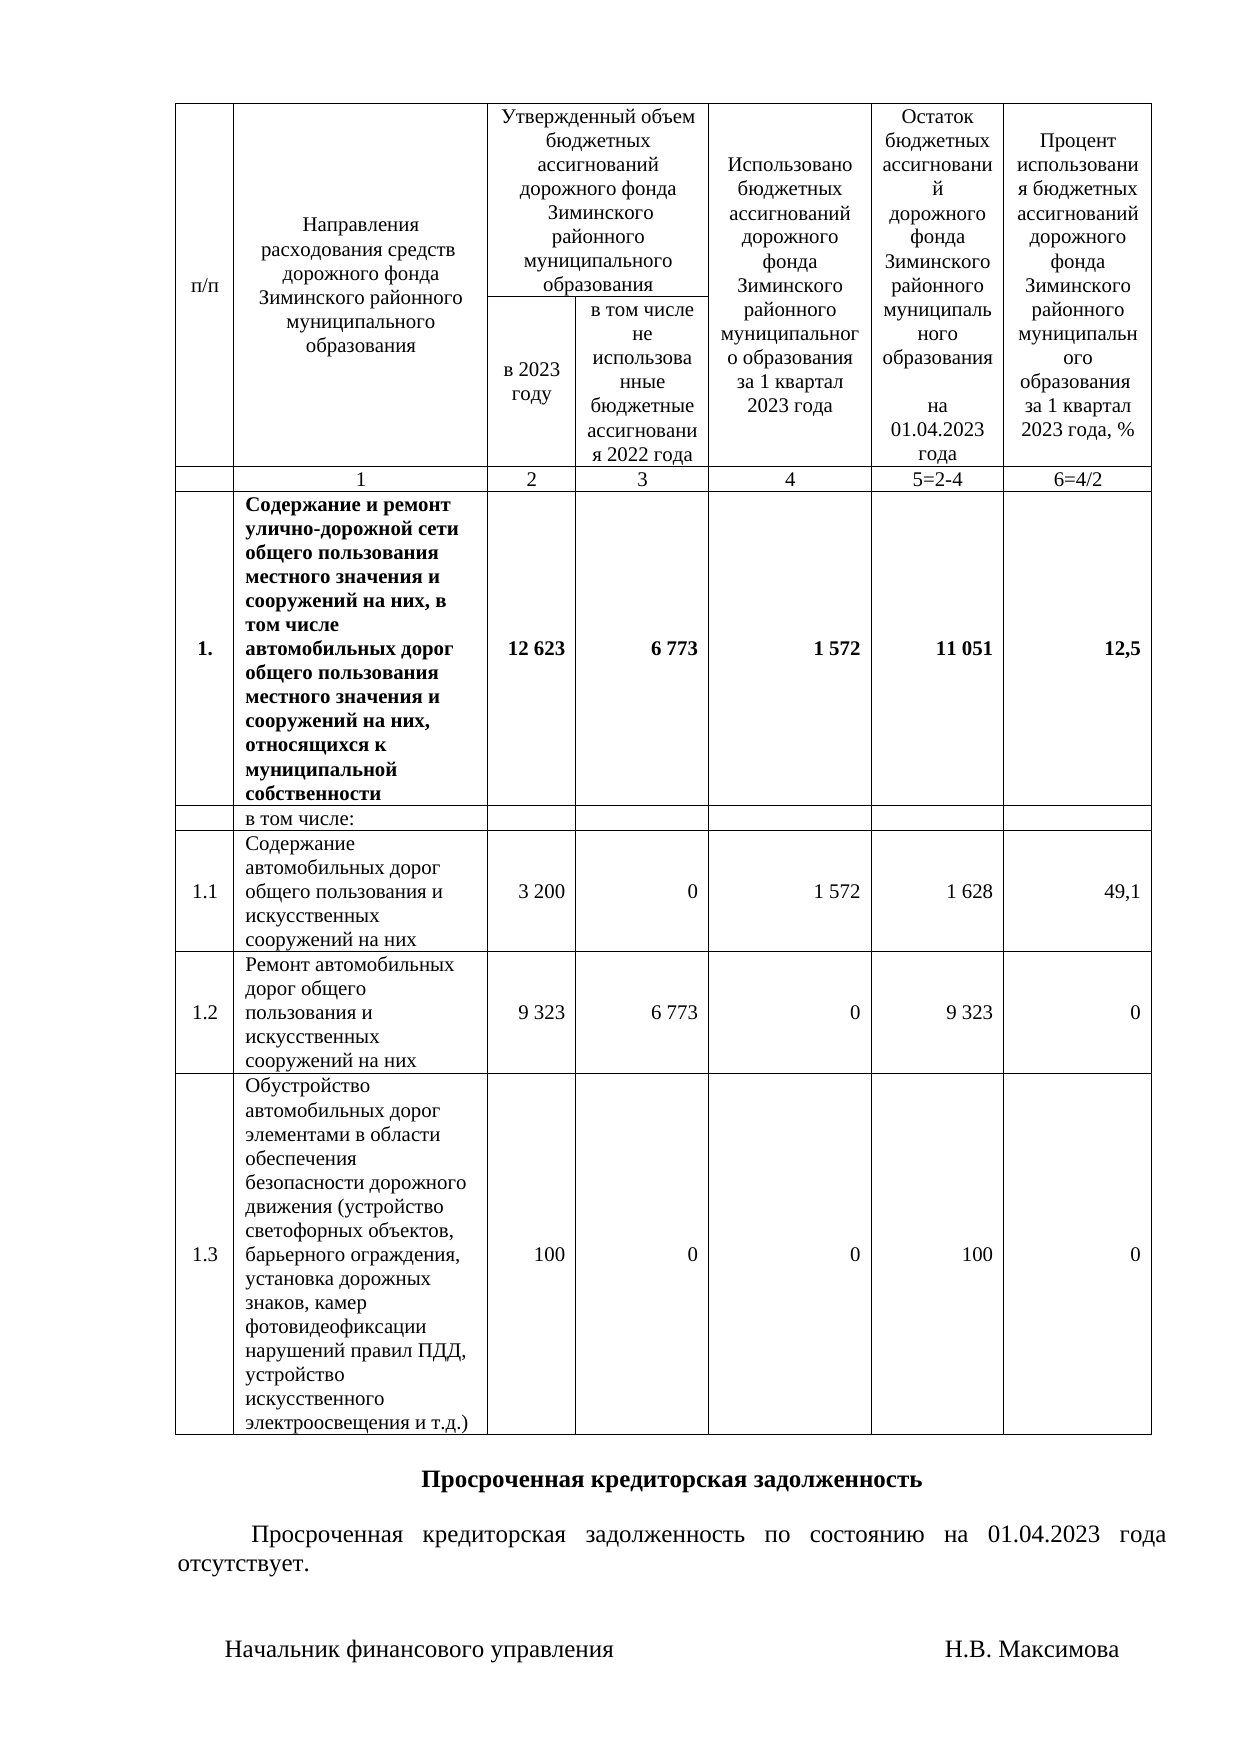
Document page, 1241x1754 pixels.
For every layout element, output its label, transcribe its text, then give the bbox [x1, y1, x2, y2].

text Просроченная кредиторская задолженность по состоянию на 01.04.2023 года отсутствует. [177, 1519, 1167, 1577]
text Начальник финансового управления Н.В. Максимова [177, 1634, 1167, 1663]
table_cell 0 [576, 1074, 708, 1434]
table_cell [176, 806, 233, 830]
table_cell [176, 467, 233, 491]
table_cell 1 628 [872, 831, 1003, 951]
table_cell 2 [488, 467, 575, 491]
table_cell 12 623 [488, 492, 575, 804]
table_cell 1 572 [709, 492, 871, 804]
table_cell 6 773 [576, 492, 708, 804]
table_cell 1.2 [176, 952, 233, 1072]
table_cell 1. [176, 492, 233, 804]
table_cell в том числе: [234, 806, 487, 830]
table_cell 11 051 [872, 492, 1003, 804]
table_cell 0 [1004, 952, 1151, 1072]
table_cell 3 [576, 467, 708, 491]
table_header Использовано бюджетных ассигнований дорожного фонда Зиминского районного муниципального образования за 1 квартал 2023 года [709, 104, 871, 466]
text Просроченная кредиторская задолженность [177, 1464, 1167, 1493]
table_cell 3 200 [488, 831, 575, 951]
table_cell [1004, 806, 1151, 830]
table_header п/п [176, 104, 233, 466]
table_cell [872, 806, 1003, 830]
table_cell 6=4/2 [1004, 467, 1151, 491]
table_cell 0 [709, 1074, 871, 1434]
table_cell 5=2-4 [872, 467, 1003, 491]
table_cell 1 [234, 467, 487, 491]
table_header Утвержденный объем бюджетных ассигнований дорожного фонда Зиминского районного муниципального образования [488, 104, 708, 296]
table_cell 0 [709, 952, 871, 1072]
table_header Остаток бюджетных ассигнований дорожного фонда Зиминского районного муниципального образования на 01.04.2023 года [872, 104, 1003, 466]
table_cell 6 773 [576, 952, 708, 1072]
table_cell в 2023 году [488, 297, 575, 466]
table_cell 1 572 [709, 831, 871, 951]
table_cell 9 323 [872, 952, 1003, 1072]
table_header Процент использования бюджетных ассигнований дорожного фонда Зиминского районного муниципального образования за 1 квартал 2023 года, % [1004, 104, 1151, 466]
table_cell Содержание и ремонт улично-дорожной сети общего пользования местного значения и сооружений на них, в том числе автомобильных дорог общего пользования местного значения и сооружений на них, относящихся к муниципальной собственности [234, 492, 487, 804]
table_cell 100 [488, 1074, 575, 1434]
table_cell 1.3 [176, 1074, 233, 1434]
table_cell Обустройство автомобильных дорог элементами в области обеспечения безопасности дорожного движения (устройство светофорных объектов, барьерного ограждения, установка дорожных знаков, камер фотовидеофиксации нарушений правил ПДД, устройство искусственного электроосвещения и т.д.) [234, 1074, 487, 1434]
table_cell 0 [576, 831, 708, 951]
table_cell 100 [872, 1074, 1003, 1434]
table_cell 12,5 [1004, 492, 1151, 804]
table_cell [576, 806, 708, 830]
table_cell в том числе не использованные бюджетные ассигнования 2022 года [576, 297, 708, 466]
table_cell Ремонт автомобильных дорог общего пользования и искусственных сооружений на них [234, 952, 487, 1072]
table_cell 49,1 [1004, 831, 1151, 951]
table_cell Содержание автомобильных дорог общего пользования и искусственных сооружений на них [234, 831, 487, 951]
table_header Направления расходования средств дорожного фонда Зиминского районного муниципального образования [234, 104, 487, 466]
table_cell 4 [709, 467, 871, 491]
table_cell [488, 806, 575, 830]
table_cell [709, 806, 871, 830]
table_cell 9 323 [488, 952, 575, 1072]
table_cell 0 [1004, 1074, 1151, 1434]
table_cell 1.1 [176, 831, 233, 951]
